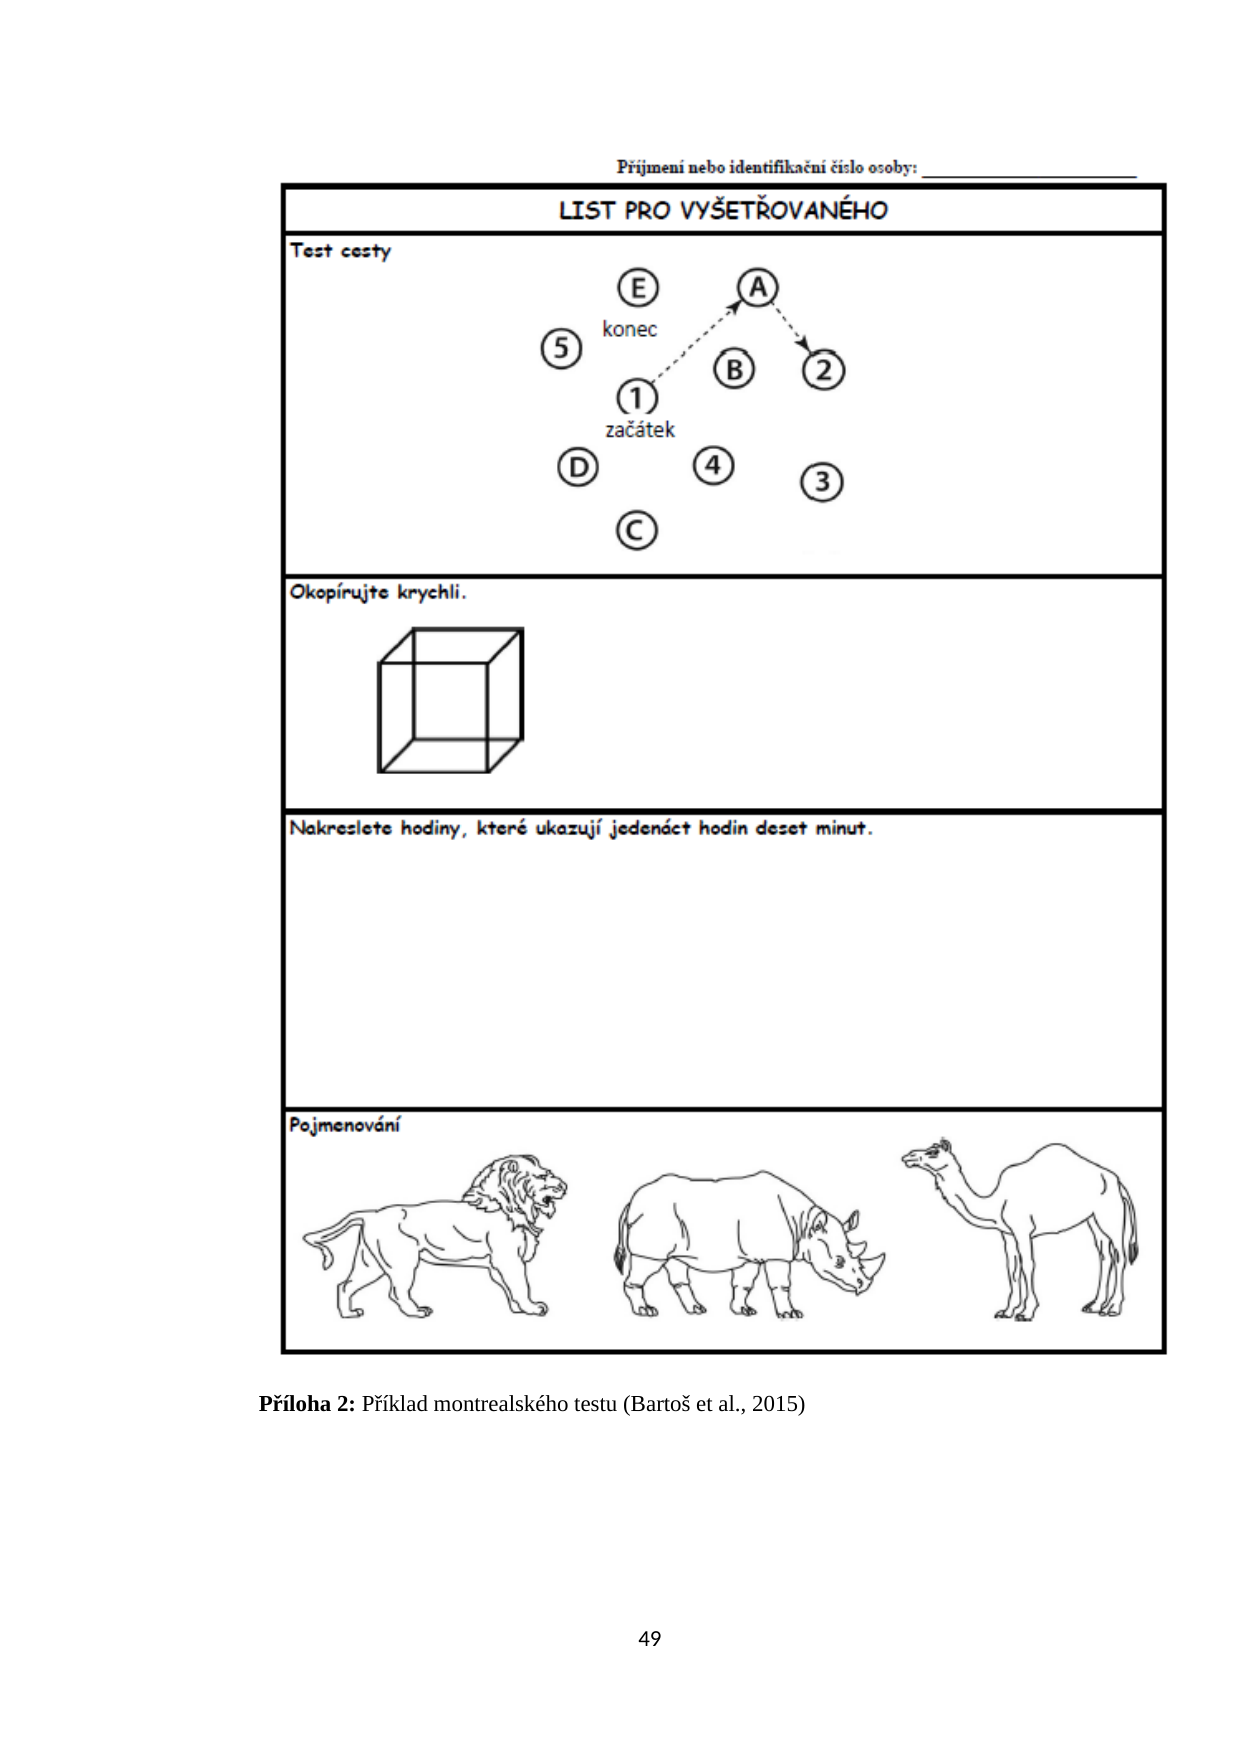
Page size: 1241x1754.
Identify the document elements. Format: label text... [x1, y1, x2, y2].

list Příloha 2: Příklad montrealského testu (Bartoš et al., 2015) [258, 1390, 1122, 1417]
